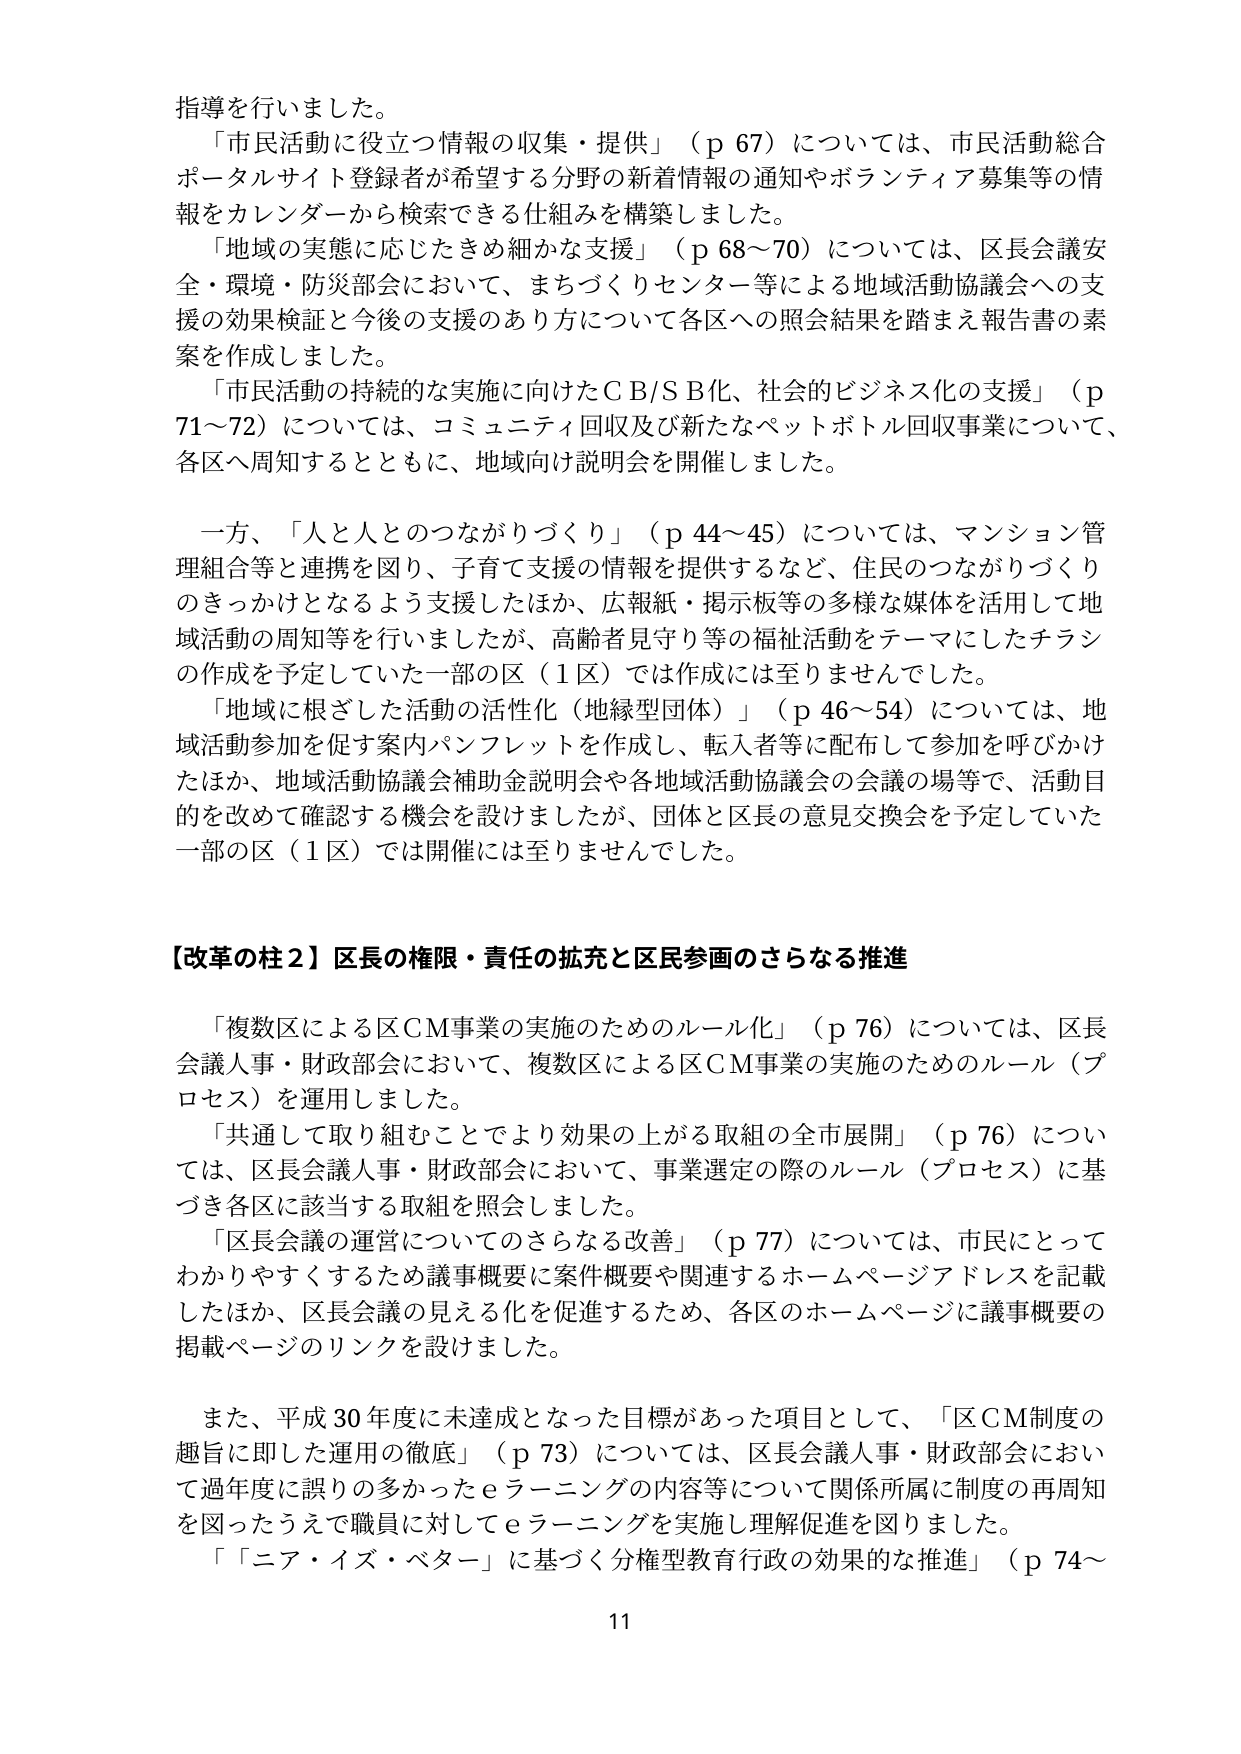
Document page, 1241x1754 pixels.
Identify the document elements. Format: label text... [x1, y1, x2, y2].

text また、平成30年度に未達成となった目標があった項目として、「区ＣＭ制度の趣旨に即した運用の徹底」（ｐ73）については、区長会議人事・財政部会において過年度に誤りの多かったｅラーニングの内容等について関係所属に制度の再周知を図ったうえで職員に対してｅラーニングを実施し理解促進を図りました。 [175, 1399, 1107, 1541]
text 「区長会議の運営についてのさらなる改善」（ｐ77）については、市民にとってわかりやすくするため議事概要に案件概要や関連するホームページアドレスを記載したほか、区長会議の見える化を促進するため、各区のホームページに議事概要の掲載ページのリンクを設けました。 [175, 1222, 1107, 1364]
text 一方、「人と人とのつながりづくり」（ｐ44～45）については、マンション管理組合等と連携を図り、子育て支援の情報を提供するなど、住民のつながりづくりのきっかけとなるよう支援したほか、広報紙・掲示板等の多様な媒体を活用して地域活動の周知等を行いましたが、高齢者見守り等の福祉活動をテーマにしたチラシの作成を予定していた一部の区（１区）では作成には至りませんでした。 [175, 514, 1107, 691]
text 「市民活動の持続的な実施に向けたＣＢ/ＳＢ化、社会的ビジネス化の支援」（ｐ71～72）については、コミュニティ回収及び新たなペットボトル回収事業について、各区へ周知するとともに、地域向け説明会を開催しました。 [175, 372, 1107, 478]
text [175, 1541, 1107, 1576]
text 「共通して取り組むことでより効果の上がる取組の全市展開」（ｐ76）については、区長会議人事・財政部会において、事業選定の際のルール（プロセス）に基づき各区に該当する取組を照会しました。 [175, 1116, 1107, 1222]
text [175, 89, 1107, 124]
text 「市民活動に役立つ情報の収集・提供」（ｐ67）については、市民活動総合ポータルサイト登録者が希望する分野の新着情報の通知やボランティア募集等の情報をカレンダーから検索できる仕組みを構築しました。 [175, 124, 1107, 230]
text 【改革の柱２】区長の権限・責任の拡充と区民参画のさらなる推進 [133, 939, 1107, 974]
text 「地域に根ざした活動の活性化（地縁型団体）」（ｐ46～54）については、地域活動参加を促す案内パンフレットを作成し、転入者等に配布して参加を呼びかけたほか、地域活動協議会補助金説明会や各地域活動協議会の会議の場等で、活動目的を改めて確認する機会を設けましたが、団体と区長の意見交換会を予定していた一部の区（１区）では開催には至りませんでした。 [175, 691, 1107, 868]
text 「複数区による区ＣＭ事業の実施のためのルール化」（ｐ76）については、区長会議人事・財政部会において、複数区による区ＣＭ事業の実施のためのルール（プロセス）を運用しました。 [175, 1009, 1107, 1116]
text 「地域の実態に応じたきめ細かな支援」（ｐ68～70）については、区長会議安全・環境・防災部会において、まちづくりセンター等による地域活動協議会への支援の効果検証と今後の支援のあり方について各区への照会結果を踏まえ報告書の素案を作成しました。 [175, 230, 1107, 372]
